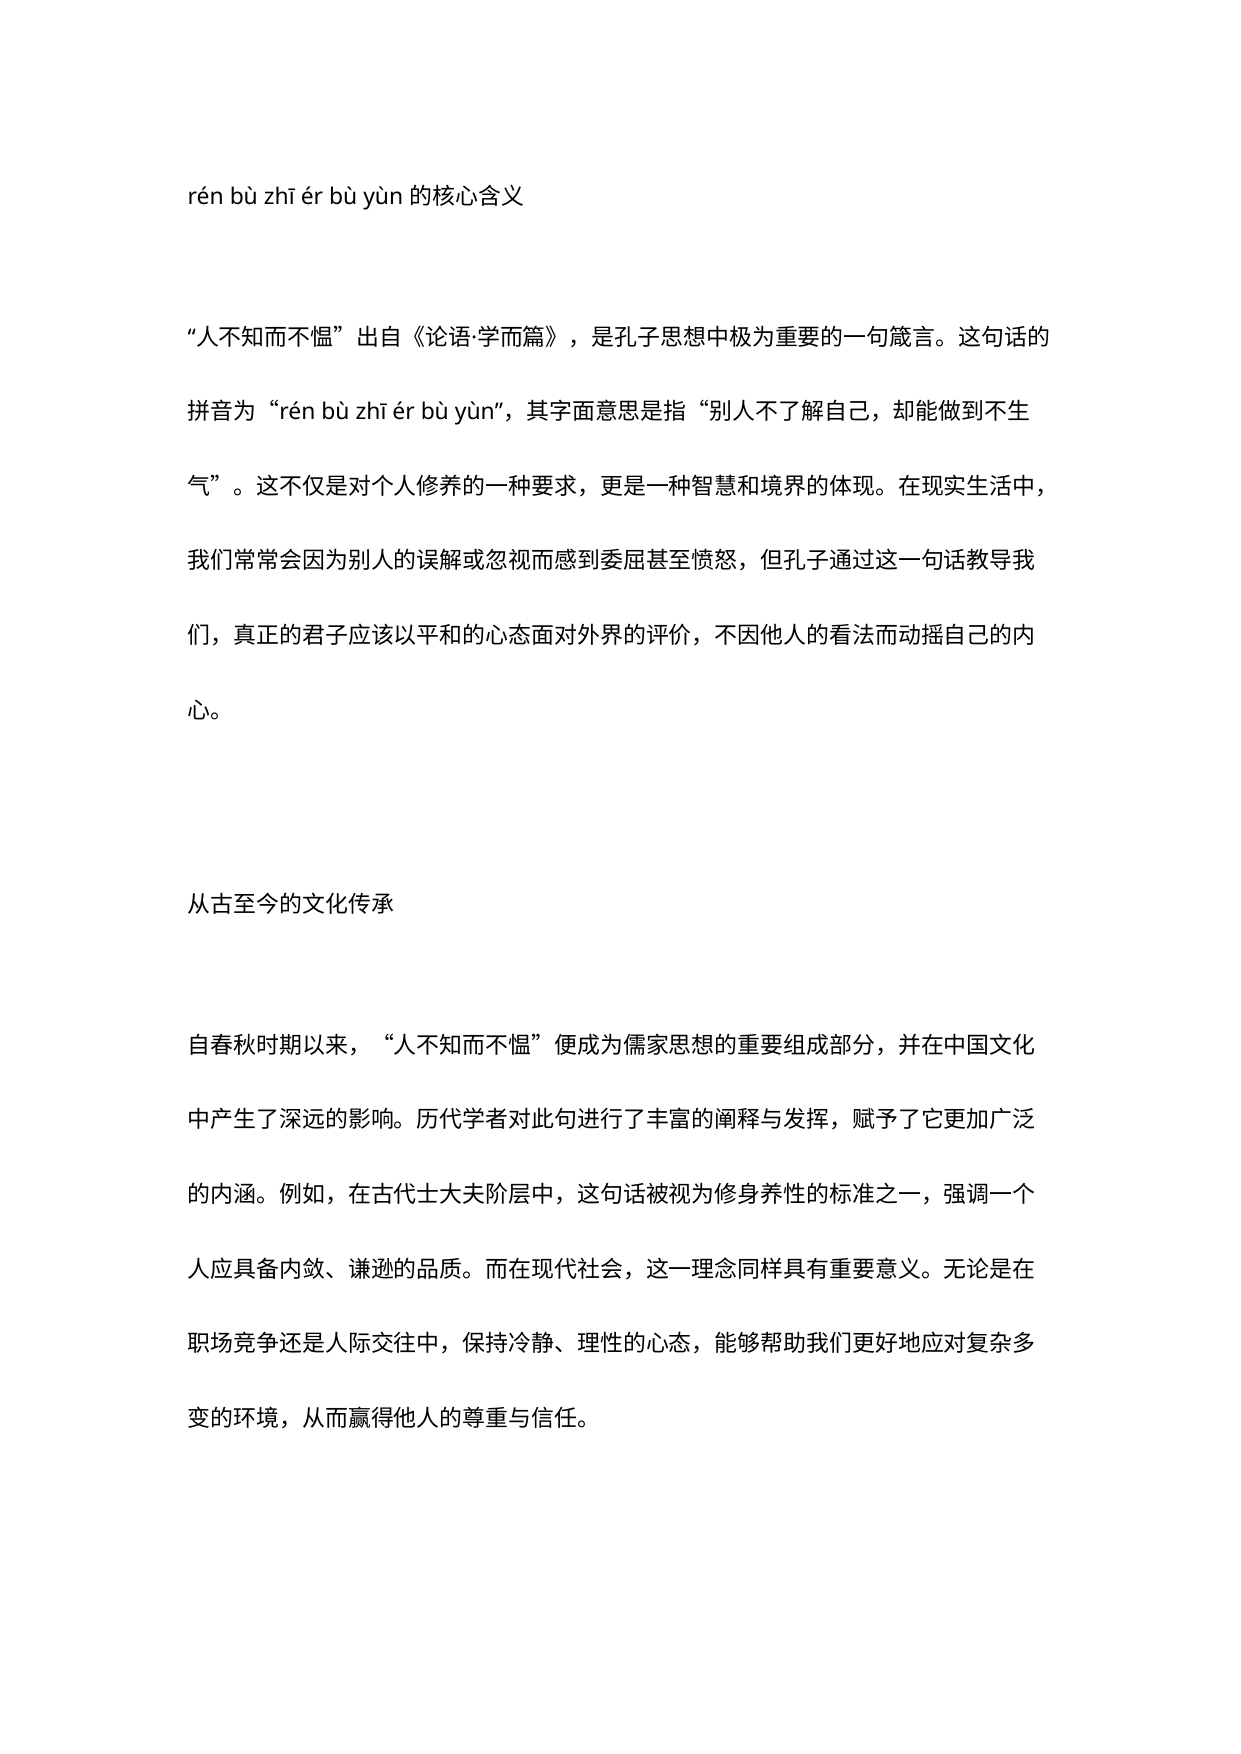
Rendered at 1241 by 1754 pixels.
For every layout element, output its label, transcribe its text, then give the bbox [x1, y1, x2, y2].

text rén bù zhī ér bù yùn 的核心含义 [187, 162, 1053, 227]
text “人不知而不愠”出自《论语·学而篇》，是孔子思想中极为重要的一句箴言。这句话的拼音为“rén bù zhī ér bù yùn”，其字面意思是指“别人不了解自己，却能做到不生气”。这不仅是对个人修养的一种要求，更是一种智慧和境界的体现。在现实生活中，我们常常会因为别人的误解或忽视而感到委屈甚至愤怒，但孔子通过这一句话教导我们，真正的君子应该以平和的心态面对外界的评价，不因他人的看法而动摇自己的内心。 [187, 302, 1053, 741]
text 自春秋时期以来，“人不知而不愠”便成为儒家思想的重要组成部分，并在中国文化中产生了深远的影响。历代学者对此句进行了丰富的阐释与发挥，赋予了它更加广泛的内涵。例如，在古代士大夫阶层中，这句话被视为修身养性的标准之一，强调一个人应具备内敛、谦逊的品质。而在现代社会，这一理念同样具有重要意义。无论是在职场竞争还是人际交往中，保持冷静、理性的心态，能够帮助我们更好地应对复杂多变的环境，从而赢得他人的尊重与信任。 [187, 1011, 1053, 1449]
text 从古至今的文化传承 [187, 870, 1053, 935]
